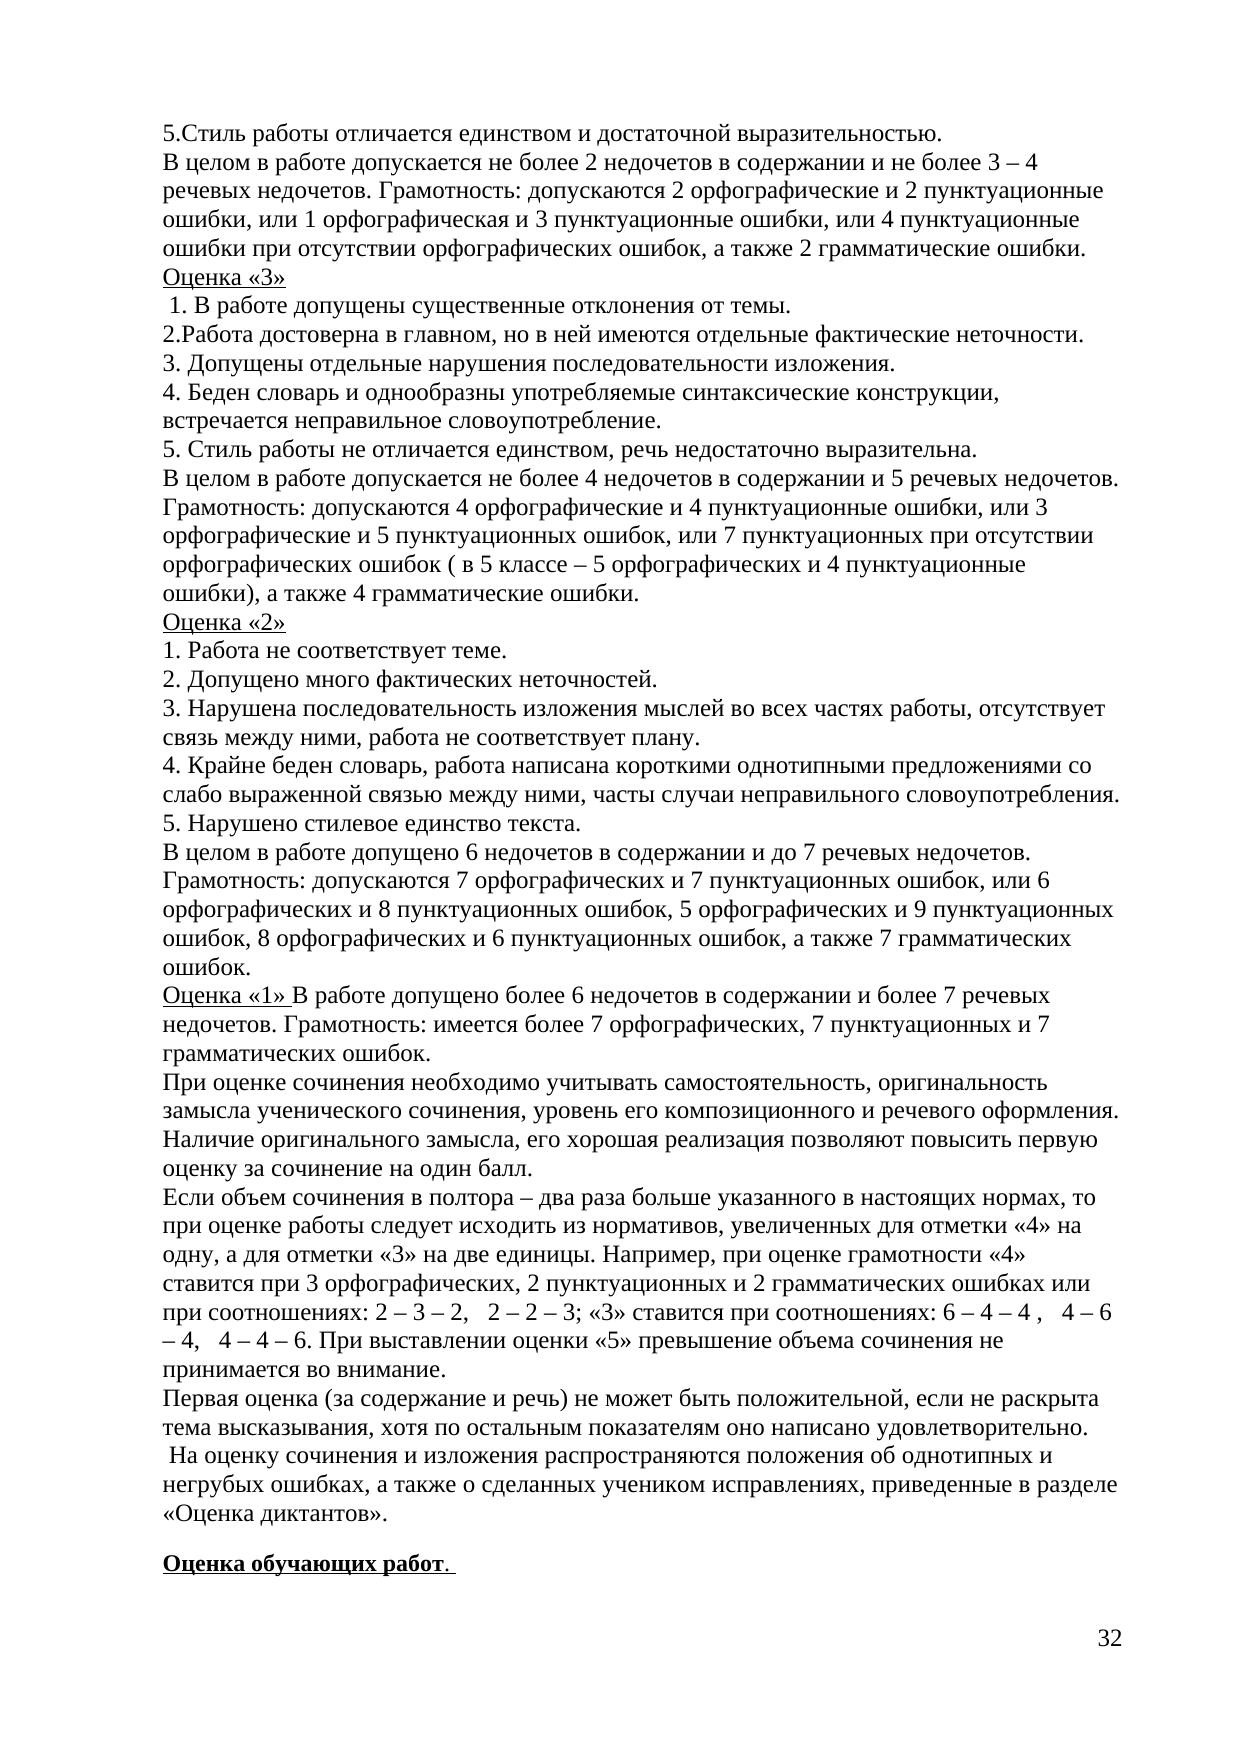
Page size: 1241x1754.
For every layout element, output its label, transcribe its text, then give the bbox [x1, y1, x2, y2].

subtitle Грамотность: допускаются 4 орфографические и 4 пунктуационные ошибки, или 3 орфографические и 5 пунктуационных ошибок, или 7 пунктуационных при отсутствии орфографических ошибок ( в 5 классе – 5 орфографических и 4 пунктуационные ошибки), а также 4 грамматические ошибки. [162, 492, 1122, 607]
subtitle В целом в работе допускается не более 2 недочетов в содержании и не более 3 – 4 речевых недочетов. Грамотность: допускаются 2 орфографические и 2 пунктуационные ошибки, или 1 орфографическая и 3 пунктуационные ошибки, или 4 пунктуационные ошибки при отсутствии орфографических ошибок, а также 2 грамматические ошибки. [162, 147, 1122, 262]
subtitle Если объем сочинения в полтора – два раза больше указанного в настоящих нормах, то при оценке работы следует исходить из нормативов, увеличенных для отметки «4» на одну, а для отметки «3» на две единицы. Например, при оценке грамотности «4» ставится при 3 орфографических, 2 пунктуационных и 2 грамматических ошибках или при соотношениях: 2 – 3 – 2, 2 – 2 – 3; «3» ставится при соотношениях: 6 – 4 – 4 , 4 – 6 – 4, 4 – 4 – 6. При выставлении оценки «5» превышение объема сочинения не принимается во внимание. [162, 1182, 1122, 1383]
subtitle При оценке сочинения необходимо учитывать самостоятельность, оригинальность замысла ученического сочинения, уровень его композиционного и речевого оформления. Наличие оригинального замысла, его хорошая реализация позволяют повысить первую оценку за сочинение на один балл. [162, 1067, 1122, 1182]
subtitle Оценка «1» В работе допущено более 6 недочетов в содержании и более 7 речевых недочетов. Грамотность: имеется более 7 орфографических, 7 пунктуационных и 7 грамматических ошибок. [162, 981, 1122, 1067]
subtitle На оценку сочинения и изложения распространяются положения об однотипных и негрубых ошибках, а также о сделанных учеником исправлениях, приведенные в разделе «Оценка диктантов». [162, 1441, 1122, 1527]
subtitle Грамотность: допускаются 7 орфографических и 7 пунктуационных ошибок, или 6 орфографических и 8 пунктуационных ошибок, 5 орфографических и 9 пунктуационных ошибок, 8 орфографических и 6 пунктуационных ошибок, а также 7 грамматических ошибок. [162, 866, 1122, 981]
subtitle 3. Нарушена последовательность изложения мыслей во всех частях работы, отсутствует связь между ними, работа не соответствует плану. [162, 693, 1122, 751]
subtitle Первая оценка (за содержание и речь) не может быть положительной, если не раскрыта тема высказывания, хотя по остальным показателям оно написано удовлетворительно. [162, 1383, 1122, 1441]
subtitle 2. Допущено много фактических неточностей. [162, 664, 1122, 693]
subtitle 5. Стиль работы не отличается единством, речь недостаточно выразительна. [162, 434, 1122, 463]
subtitle 5.Стиль работы отличается единством и достаточной выразительностью. [162, 118, 1122, 147]
subtitle В целом в работе допущено 6 недочетов в содержании и до 7 речевых недочетов. [162, 837, 1122, 866]
subtitle 1. В работе допущены существенные отклонения от темы. [162, 291, 1122, 319]
subtitle 3. Допущены отдельные нарушения последовательности изложения. [162, 348, 1122, 377]
subtitle 5. Нарушено стилевое единство текста. [162, 808, 1122, 837]
text Оценка обучающих работ. [162, 1549, 1122, 1577]
subtitle 4. Крайне беден словарь, работа написана короткими однотипными предложениями со слабо выраженной связью между ними, часты случаи неправильного словоупотребления. [162, 751, 1122, 808]
subtitle Оценка «2» [162, 607, 1122, 636]
subtitle 2.Работа достоверна в главном, но в ней имеются отдельные фактические неточности. [162, 319, 1122, 348]
subtitle 1. Работа не соответствует теме. [162, 636, 1122, 664]
subtitle В целом в работе допускается не более 4 недочетов в содержании и 5 речевых недочетов. [162, 463, 1122, 492]
subtitle Оценка «3» [162, 262, 1122, 291]
subtitle 4. Беден словарь и однообразны употребляемые синтаксические конструкции, встречается неправильное словоупотребление. [162, 377, 1122, 434]
